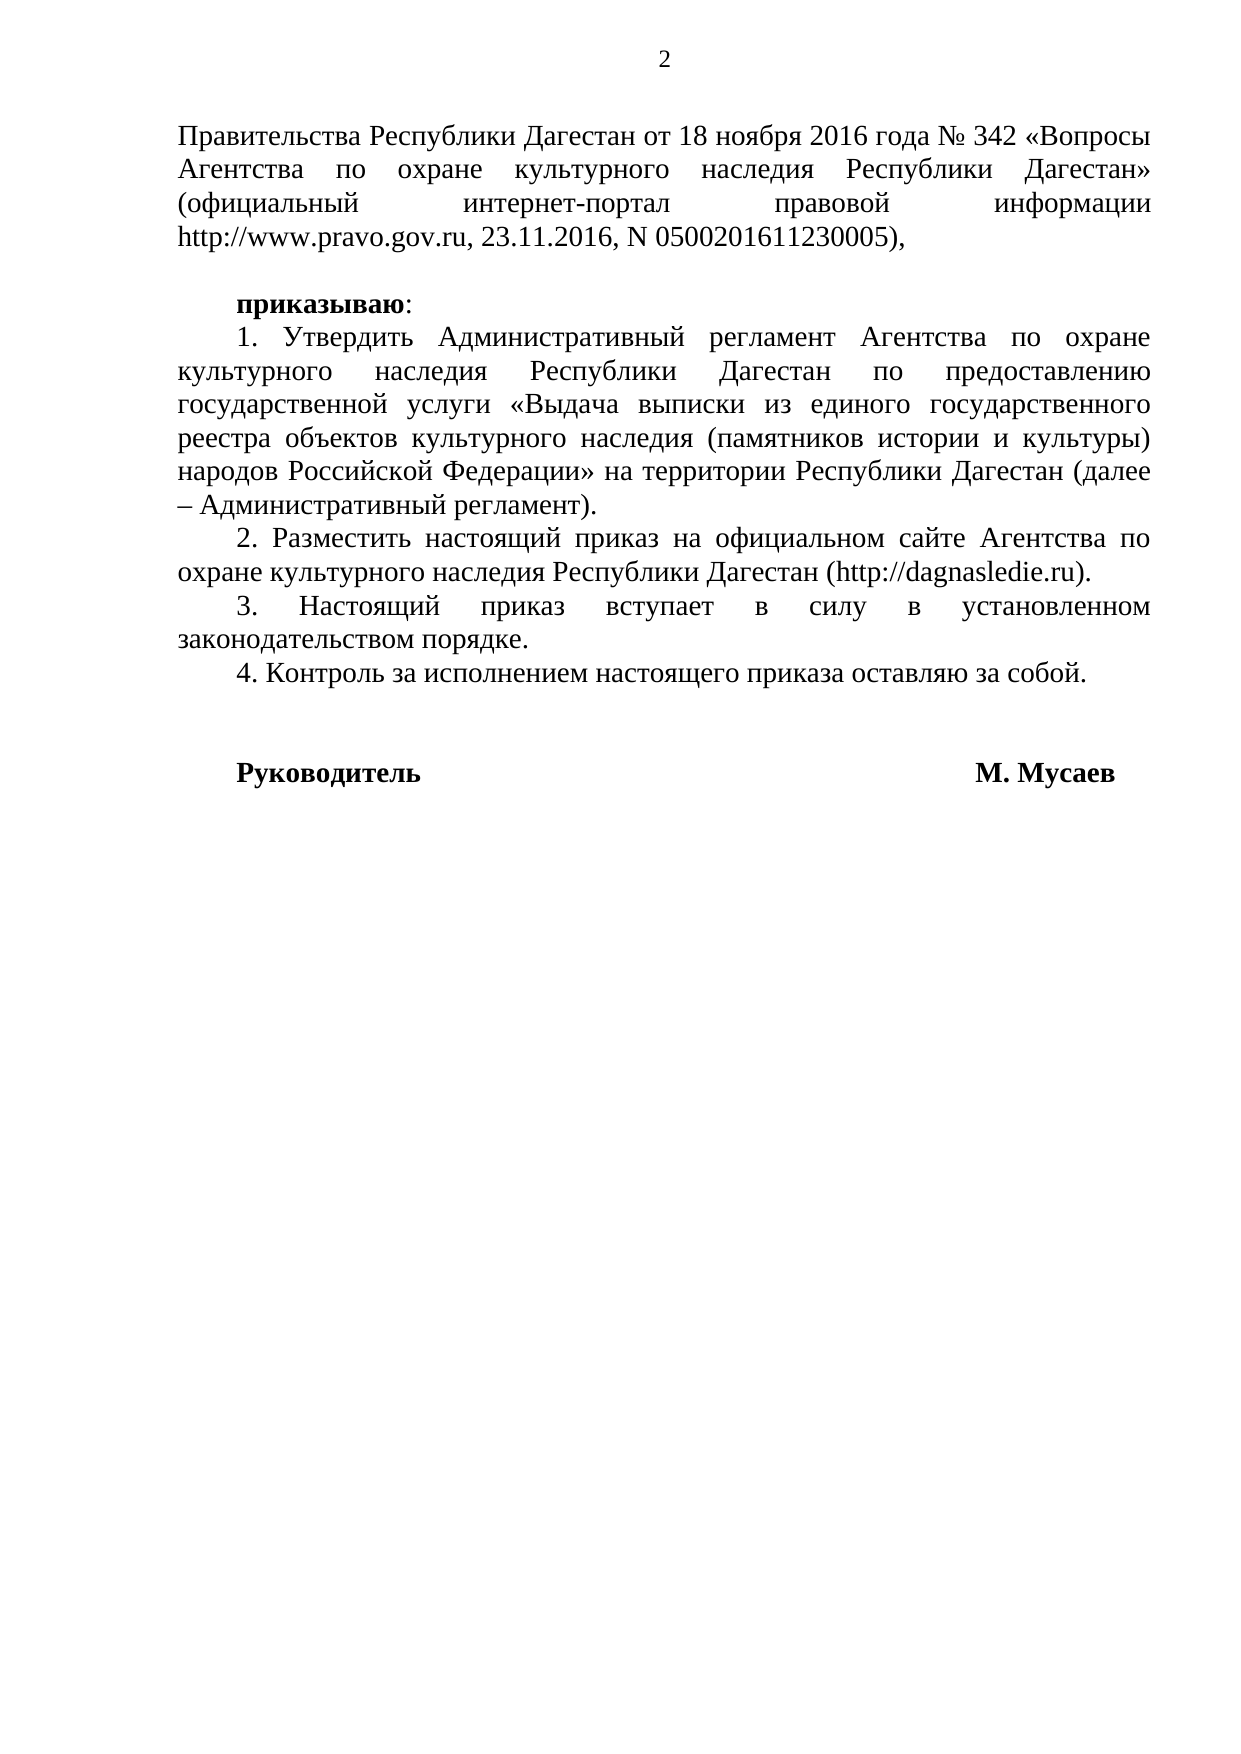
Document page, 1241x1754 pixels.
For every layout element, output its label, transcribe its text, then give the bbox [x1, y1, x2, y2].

text 2. Разместить настоящий приказ на официальном сайте Агентства по охране культурного наследия Республики Дагестан (http://dagnasledie.ru). [177, 521, 1152, 588]
text 1. Утвердить Административный регламент Агентства по охране культурного наследия Республики Дагестан по предоставлению государственной услуги «Выдача выписки из единого государственного реестра объектов культурного наследия (памятников истории и культуры) народов Российской Федерации» на территории Республики Дагестан (далее – Административный регламент). [177, 319, 1152, 521]
text приказываю: [177, 286, 1152, 319]
text 4. Контроль за исполнением настоящего приказа оставляю за собой. [177, 655, 1152, 688]
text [177, 118, 1152, 252]
text Руководитель М. Мусаев [177, 755, 1152, 789]
text 3. Настоящий приказ вступает в силу в установленном законодательством порядке. [177, 588, 1152, 655]
